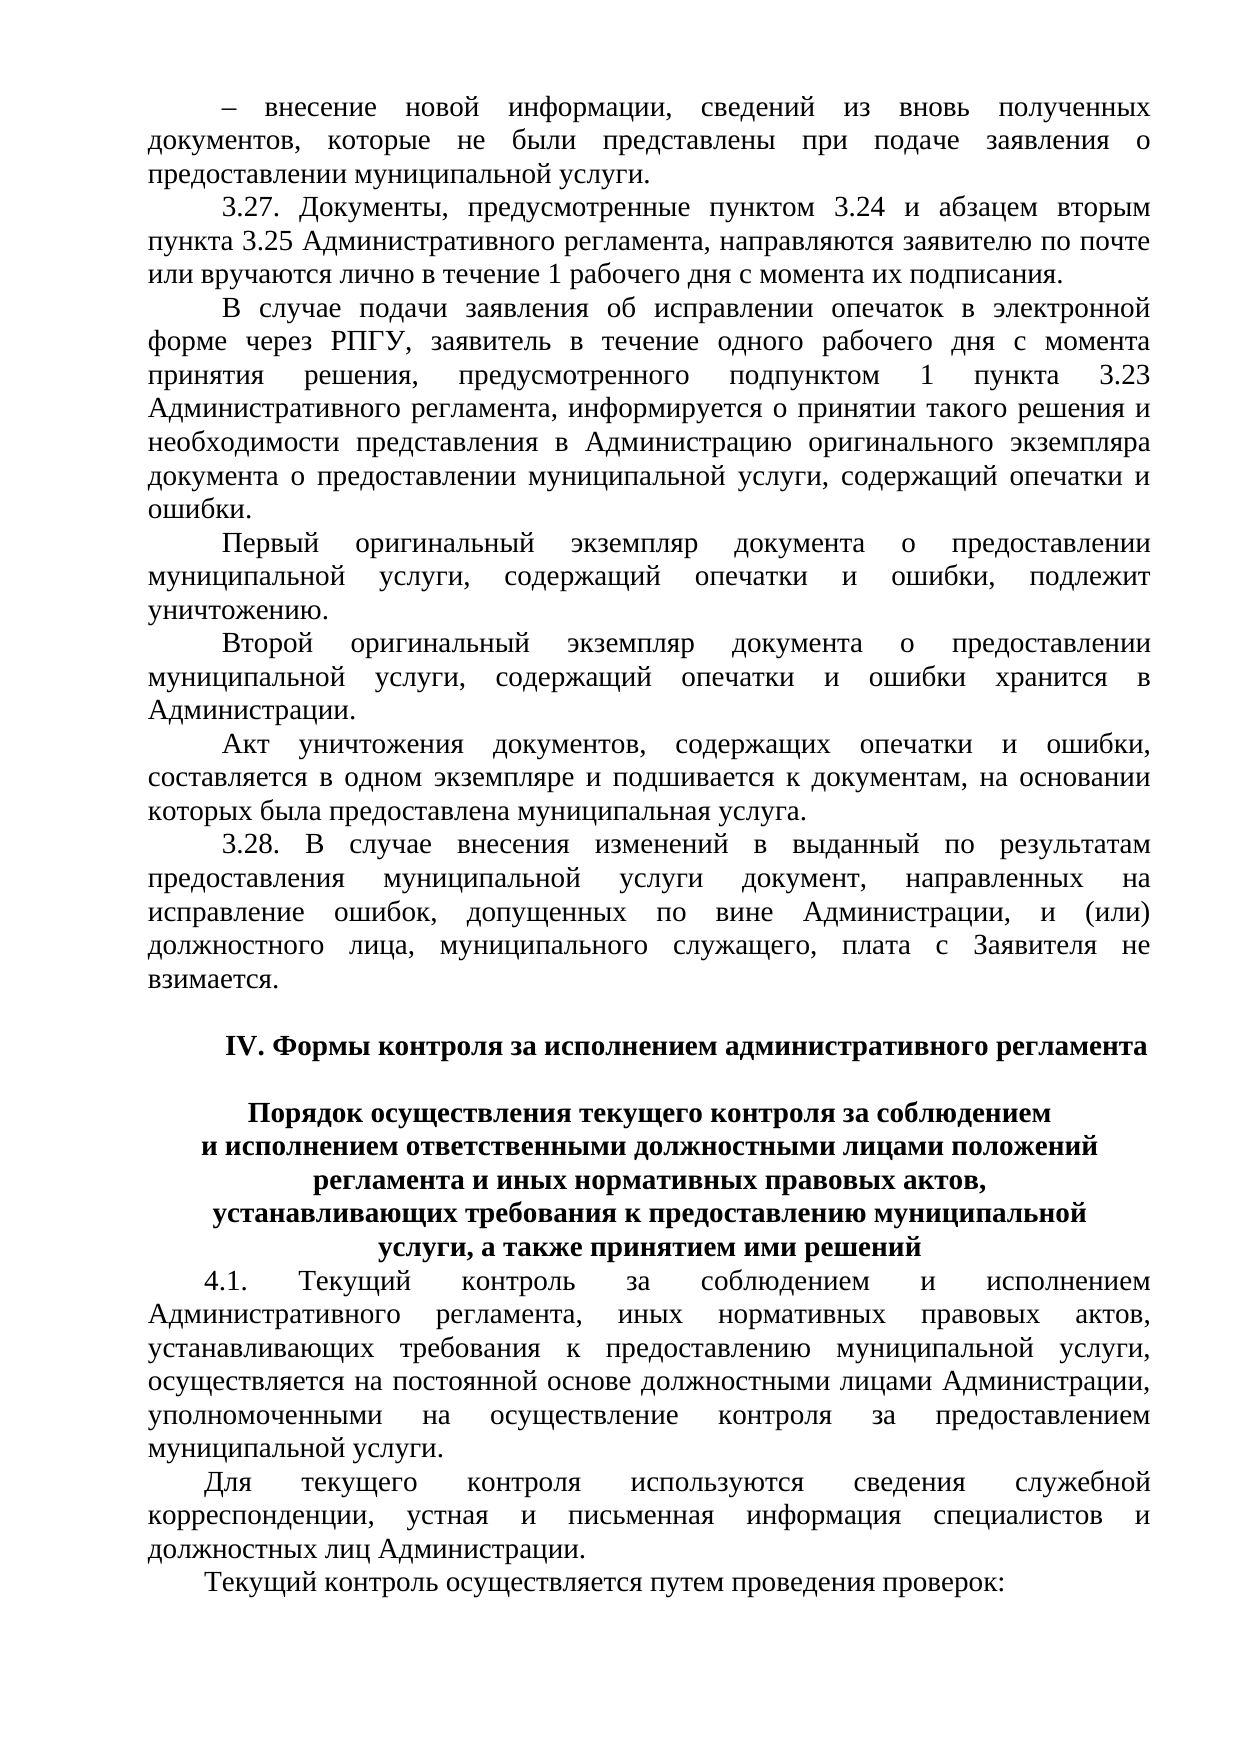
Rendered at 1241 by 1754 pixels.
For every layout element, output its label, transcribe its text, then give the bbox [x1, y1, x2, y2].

text Первый оригинальный экземпляр документа о предоставлении муниципальной услуги, содержащий опечатки и ошибки, подлежит уничтожению. [148, 525, 1152, 625]
text – внесение новой информации, сведений из вновь полученных документов, которые не были представлены при подаче заявления о предоставлении муниципальной услуги. [148, 89, 1152, 189]
text регламента и иных нормативных правовых актов, [148, 1162, 1152, 1196]
text услуги, а также принятием ими решений [148, 1229, 1152, 1263]
text устанавливающих требования к предоставлению муниципальной [148, 1196, 1152, 1229]
text Порядок осуществления текущего контроля за соблюдением [148, 1095, 1152, 1128]
text 3.28. В случае внесения изменений в выданный по результатам предоставления муниципальной услуги документ, направленных на исправление ошибок, допущенных по вине Администрации, и (или) должностного лица, муниципального служащего, плата с Заявителя не взимается. [148, 827, 1152, 994]
text Текущий контроль осуществляется путем проведения проверок: [148, 1564, 1152, 1598]
text Акт уничтожения документов, содержащих опечатки и ошибки, составляется в одном экземпляре и подшивается к документам, на основании которых была предоставлена муниципальная услуга. [148, 726, 1152, 827]
text IV. Формы контроля за исполнением административного регламента [148, 1028, 1152, 1061]
text и исполнением ответственными должностными лицами положений [148, 1128, 1152, 1162]
text В случае подачи заявления об исправлении опечаток в электронной форме через РПГУ, заявитель в течение одного рабочего дня с момента принятия решения, предусмотренного подпунктом 1 пункта 3.23 Административного регламента, информируется о принятии такого решения и необходимости представления в Администрацию оригинального экземпляра документа о предоставлении муниципальной услуги, содержащий опечатки и ошибки. [148, 290, 1152, 525]
text 3.27. Документы, предусмотренные пунктом 3.24 и абзацем вторым пункта 3.25 Административного регламента, направляются заявителю по почте или вручаются лично в течение 1 рабочего дня с момента их подписания. [148, 189, 1152, 290]
text Второй оригинальный экземпляр документа о предоставлении муниципальной услуги, содержащий опечатки и ошибки хранится в Администрации. [148, 625, 1152, 726]
text Для текущего контроля используются сведения служебной корреспонденции, устная и письменная информация специалистов и должностных лиц Администрации. [148, 1464, 1152, 1564]
text 4.1. Текущий контроль за соблюдением и исполнением Административного регламента, иных нормативных правовых актов, устанавливающих требования к предоставлению муниципальной услуги, осуществляется на постоянной основе должностными лицами Администрации, уполномоченными на осуществление контроля за предоставлением муниципальной услуги. [148, 1263, 1152, 1464]
